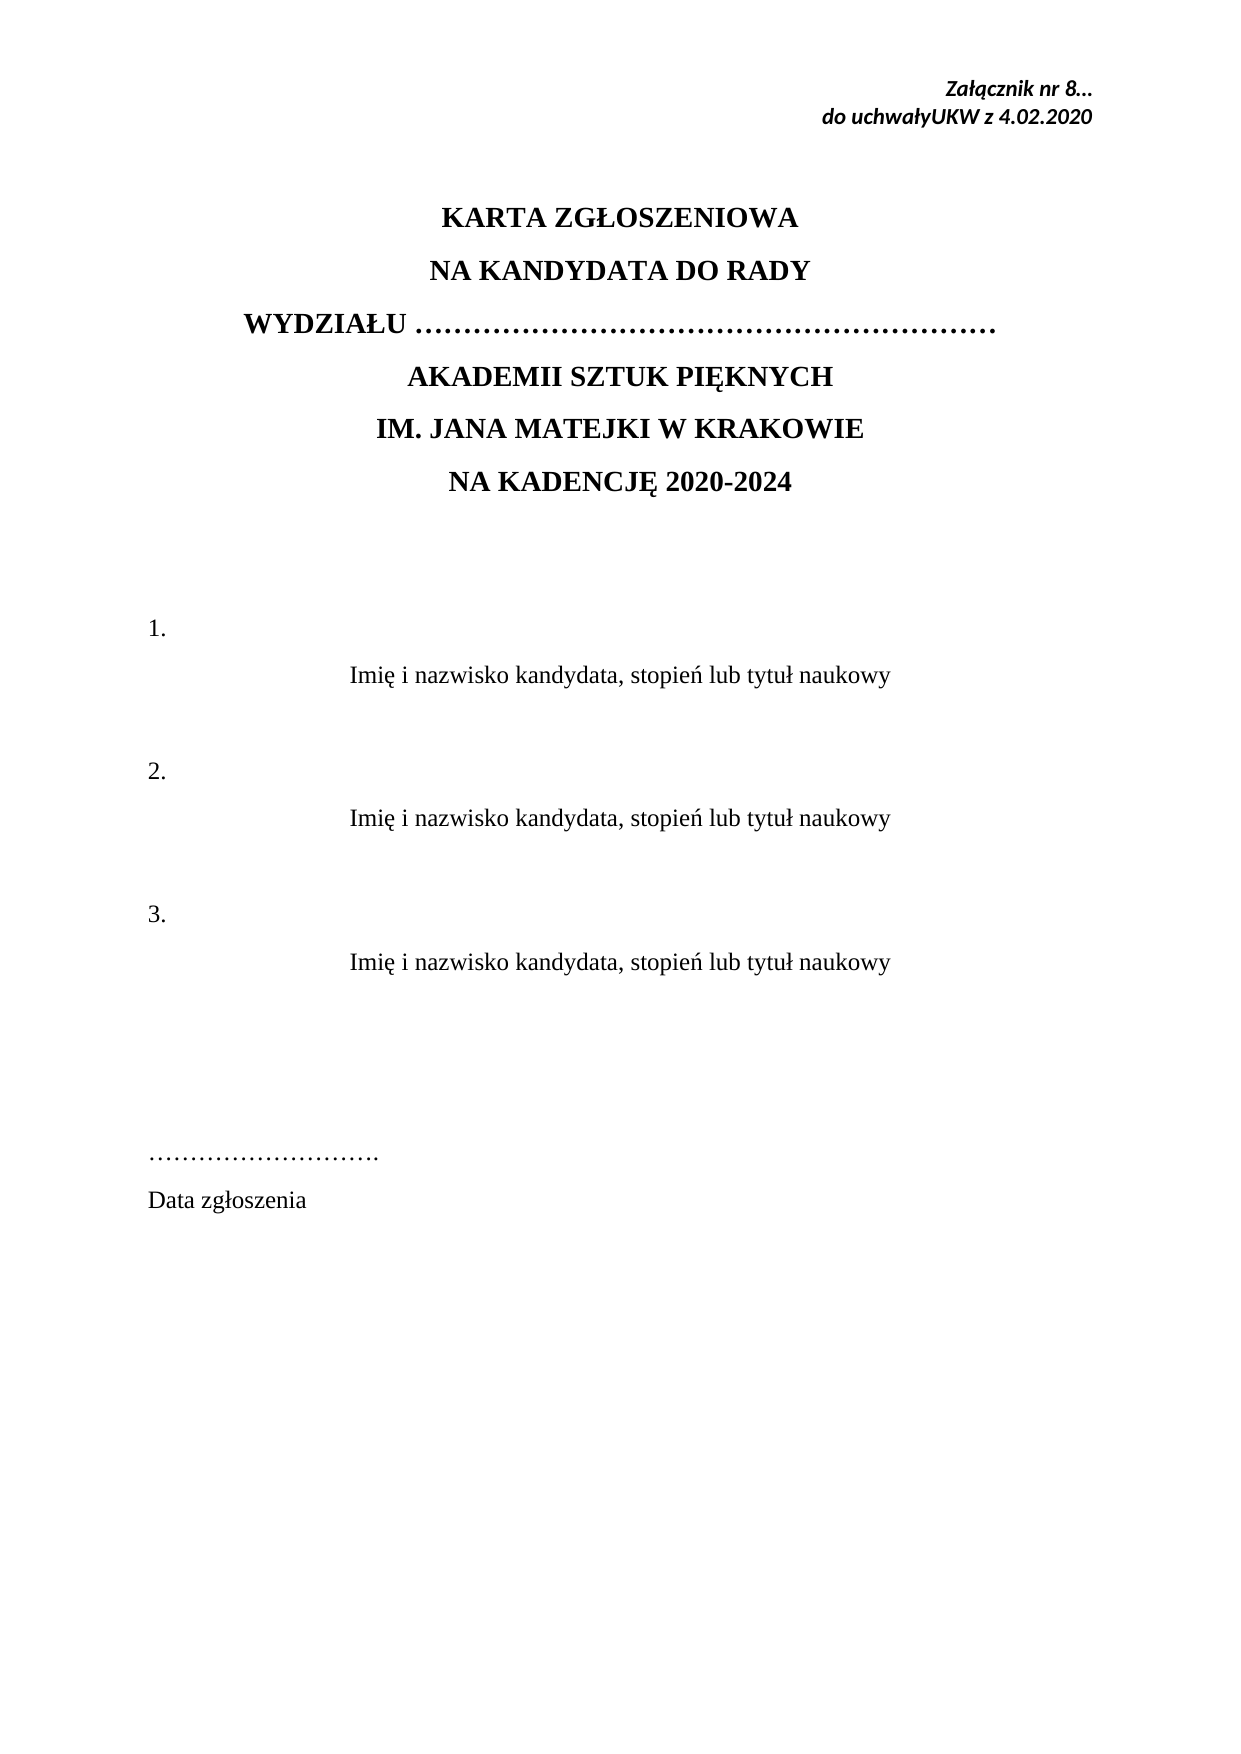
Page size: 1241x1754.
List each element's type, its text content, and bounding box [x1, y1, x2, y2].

text WYDZIAŁU …………………………………………………… [148, 306, 1093, 339]
text NA KANDYDATA DO RADY [148, 253, 1093, 287]
text 2. [148, 756, 1093, 784]
text Imię i nazwisko kandydata, stopień lub tytuł naukowy [148, 947, 1093, 975]
text Imię i nazwisko kandydata, stopień lub tytuł naukowy [148, 803, 1093, 832]
text AKADEMII SZTUK PIĘKNYCH [148, 359, 1093, 392]
text 3. [148, 899, 1093, 928]
text Data zgłoszenia [148, 1185, 1093, 1214]
text Imię i nazwisko kandydata, stopień lub tytuł naukowy [148, 660, 1093, 689]
text 1. [148, 613, 1093, 641]
text NA KADENCJĘ 2020-2024 [148, 464, 1093, 498]
text KARTA ZGŁOSZENIOWA [148, 200, 1093, 234]
text IM. JANA MATEJKI W KRAKOWIE [148, 412, 1093, 445]
text ………………………. [148, 1137, 1093, 1166]
